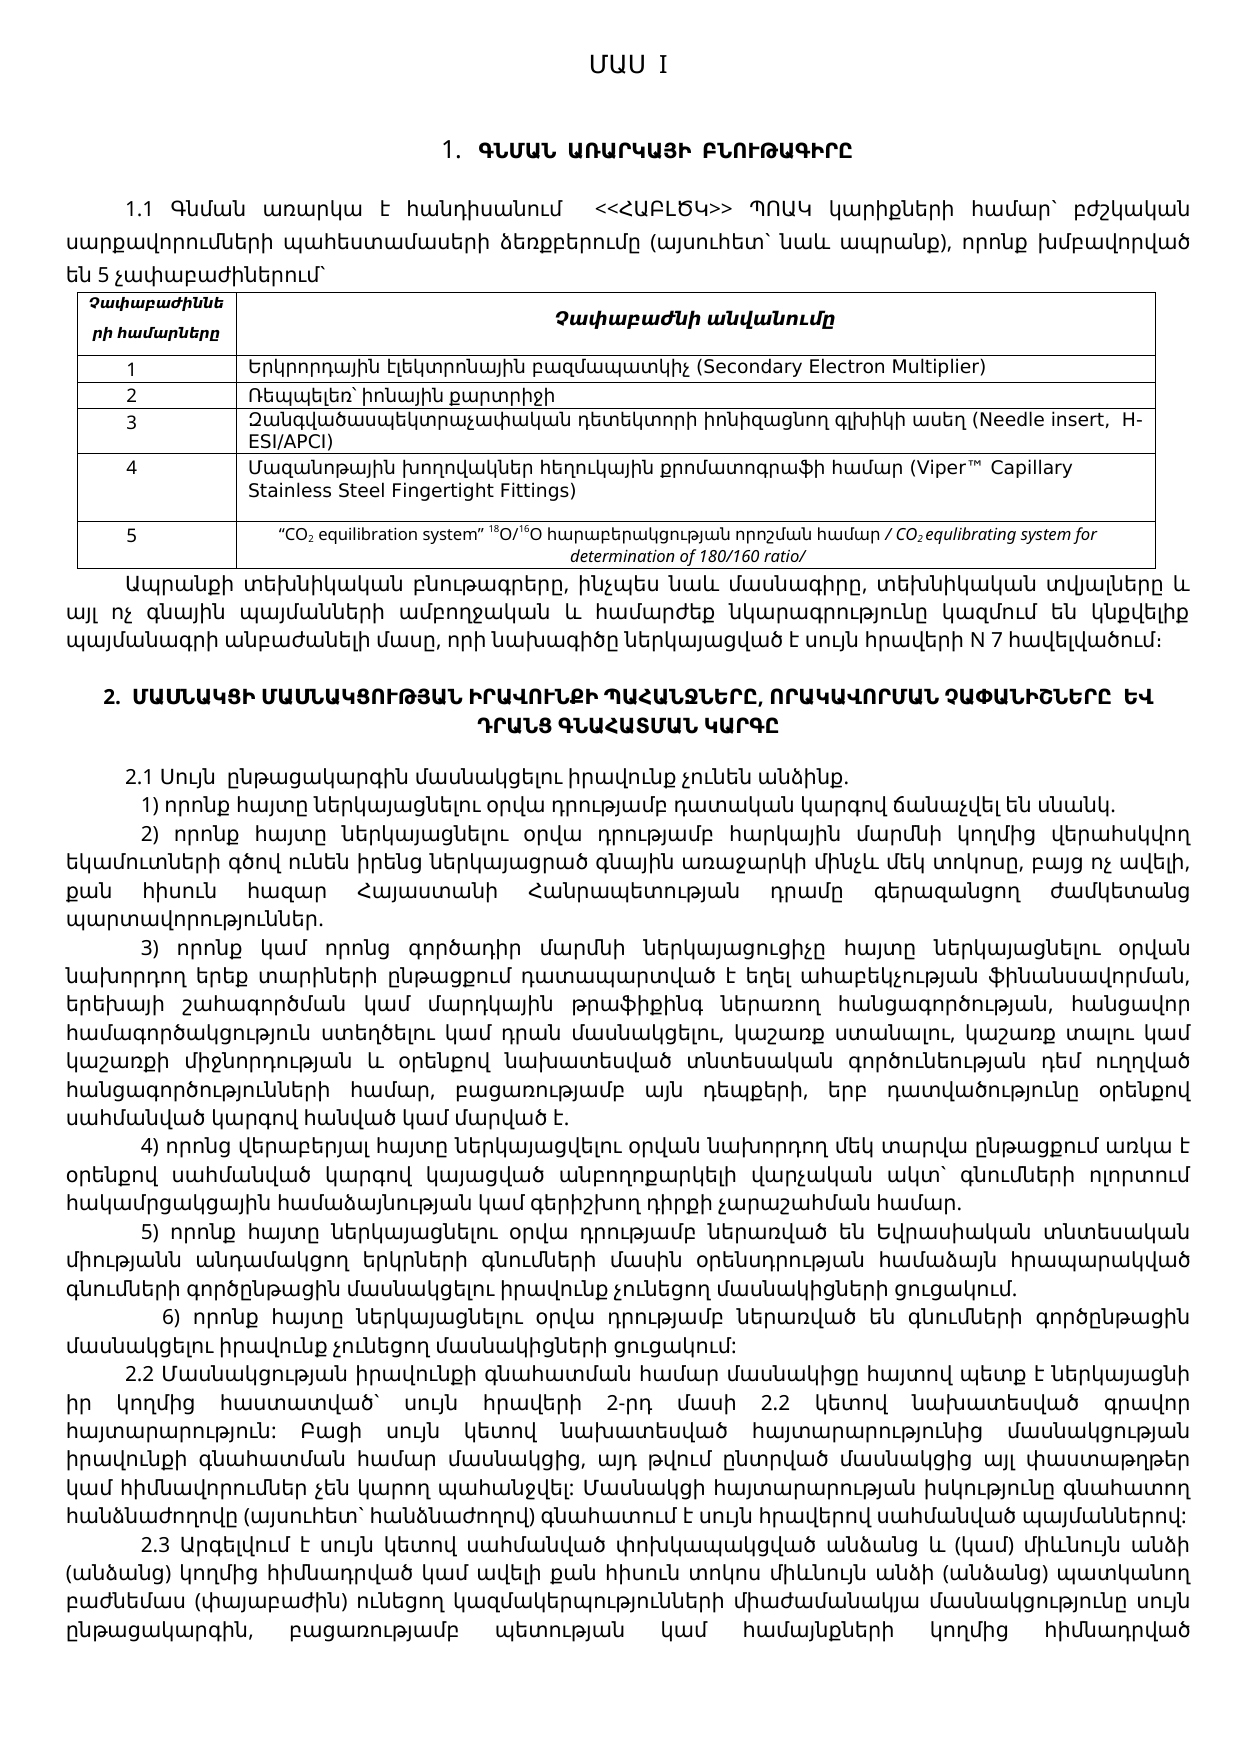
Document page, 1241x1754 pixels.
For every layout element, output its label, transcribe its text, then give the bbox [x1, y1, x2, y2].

text 2. ՄԱՍՆԱԿՑԻ ՄԱՍՆԱԿՑՈՒԹՅԱՆ ԻՐԱՎՈՒՆՔԻ ՊԱՀԱՆՋՆԵՐԸ, ՈՐԱԿԱՎՈՐՄԱՆ ՉԱՓԱՆԻՇՆԵՐԸ ԵՎ ԴՐԱՆՑ ԳՆԱՀԱՏՄԱՆ ԿԱՐԳԸ [66, 682, 1191, 739]
text 2.1 Սույն ընթացակարգին մասնակցելու իրավունք չունեն անձինք. [66, 762, 1191, 790]
text 4) որոնց վերաբերյալ հայտը ներկայացվելու օրվան նախորդող մեկ տարվա ընթացքում առկա է օրենքով սահմանված կարգով կայացված անբողոքարկելի վարչական ակտ` գնումների ոլորտում հակամրցակցային համաձայնության կամ գերիշխող դիրքի չարաշահման համար. [66, 1132, 1191, 1217]
table_cell [78, 356, 236, 382]
table_cell Երկրորդային էլեկտրոնային բազմապատկիչ (Secondary Electron Multiplier) [237, 356, 1155, 382]
text ՄԱՍ I [66, 47, 1191, 81]
table_cell Ռեպպելեռ՝ իոնային քարտրիջի [237, 383, 1155, 408]
text Ապրանքի տեխնիկական բնութագրերը, ինչպես նաև մասնագիրը, տեխնիկական տվյալները և այլ ոչ գնային պայմանների ամբողջական և համարժեք նկարագրությունը կազմում են կնքվելիք պայմանագրի անբաժանելի մասը, որի նախագիծը ներկայացված է սույն հրավերի N 7 հավելվածում։ [66, 569, 1191, 654]
table_header Չափաբաժինների համարները [78, 293, 236, 355]
text 1) որոնք հայտը ներկայացնելու օրվա դրությամբ դատական կարգով ճանաչվել են սնանկ. [66, 790, 1191, 819]
table_header Չափաբաժնի անվանումը [237, 293, 1155, 355]
table_cell Մազանոթային խողովակներ հեղուկային քրոմատոգրաֆի համար (Viper™ Capillary Stainless Steel Fingertight Fittings) [237, 454, 1155, 521]
table_cell Զանգվածասպեկտրաչափական դետեկտորի իոնիզացնող գլխիկի ասեղ (Needle insert, H-ESI/APCI) [237, 409, 1155, 453]
table_cell “CO2 equilibration system” 18O/16O հարաբերակցության որոշման համար / CO2 equlibrating system for determination of 180/160 ratio/ [237, 522, 1155, 568]
text 6) որոնք հայտը ներկայացնելու օրվա դրությամբ ներառված են գնումների գործընթացին մասնակցելու իրավունք չունեցող մասնակիցների ցուցակում: [66, 1302, 1191, 1359]
subtitle 1.1 Գնման առարկա է հանդիսանում <<ՀԱԲԼԾԿ>> ՊՈԱԿ կարիքների համար` բժշկական սարքավորումների պահեստամասերի ձեռքբերումը (այսուհետ` նաև ապրանք), որոնք խմբավորված են 5 չափաբաժիներում` [66, 194, 1191, 288]
text 2) որոնք հայտը ներկայացնելու օրվա դրությամբ հարկային մարմնի կողմից վերահսկվող եկամուտների գծով ունեն իրենց ներկայացրած գնային առաջարկի մինչև մեկ տոկոսը, բայց ոչ ավելի, քան հիսուն հազար Հայաստանի Հանրապետության դրամը գերազանցող ժամկետանց պարտավորություններ. [66, 819, 1191, 933]
table_cell [78, 383, 236, 408]
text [66, 1530, 1191, 1643]
table_cell [78, 522, 236, 568]
text 5) որոնք հայտը ներկայացնելու օրվա դրությամբ ներառված են Եվրասիական տնտեսական միությանն անդամակցող երկրների գնումների մասին օրենսդրության համաձայն հրապարակված գնումների գործընթացին մասնակցելու իրավունք չունեցող մասնակիցների ցուցակում. [66, 1217, 1191, 1302]
list ԳՆՄԱՆ ԱՌԱՐԿԱՅԻ ԲՆՈՒԹԱԳԻՐԸ [103, 132, 1191, 166]
text 3) որոնք կամ որոնց գործադիր մարմնի ներկայացուցիչը հայտը ներկայացնելու օրվան նախորդող երեք տարիների ընթացքում դատապարտված է եղել ահաբեկչության ֆինանսավորման, երեխայի շահագործման կամ մարդկային թրաֆիքինգ ներառող հանցագործության, հանցավոր համագործակցություն ստեղծելու կամ դրան մասնակցելու, կաշառք ստանալու, կաշառք տալու կամ կաշառքի միջնորդության և օրենքով նախատեսված տնտեսական գործունեության դեմ ուղղված հանցագործությունների համար, բացառությամբ այն դեպքերի, երբ դատվածությունը օրենքով սահմանված կարգով հանված կամ մարված է. [66, 933, 1191, 1132]
text 2.2 Մասնակցության իրավունքի գնահատման համար մասնակիցը հայտով պետք է ներկայացնի իր կողմից հաստատված` սույն հրավերի 2-րդ մասի 2.2 կետով նախատեսված գրավոր հայտարարություն: Բացի սույն կետով նախատեսված հայտարարությունից մասնակցության իրավունքի գնահատման համար մասնակցից, այդ թվում ընտրված մասնակցից այլ փաստաթղթեր կամ հիմնավորումներ չեն կարող պահանջվել: Մասնակցի հայտարարության իսկությունը գնահատող հանձնաժողովը (այսուհետ` հանձնաժողով) գնահատում է սույն հրավերով սահմանված պայմաններով: [66, 1359, 1191, 1530]
table_cell [78, 409, 236, 453]
table_cell [78, 454, 236, 521]
